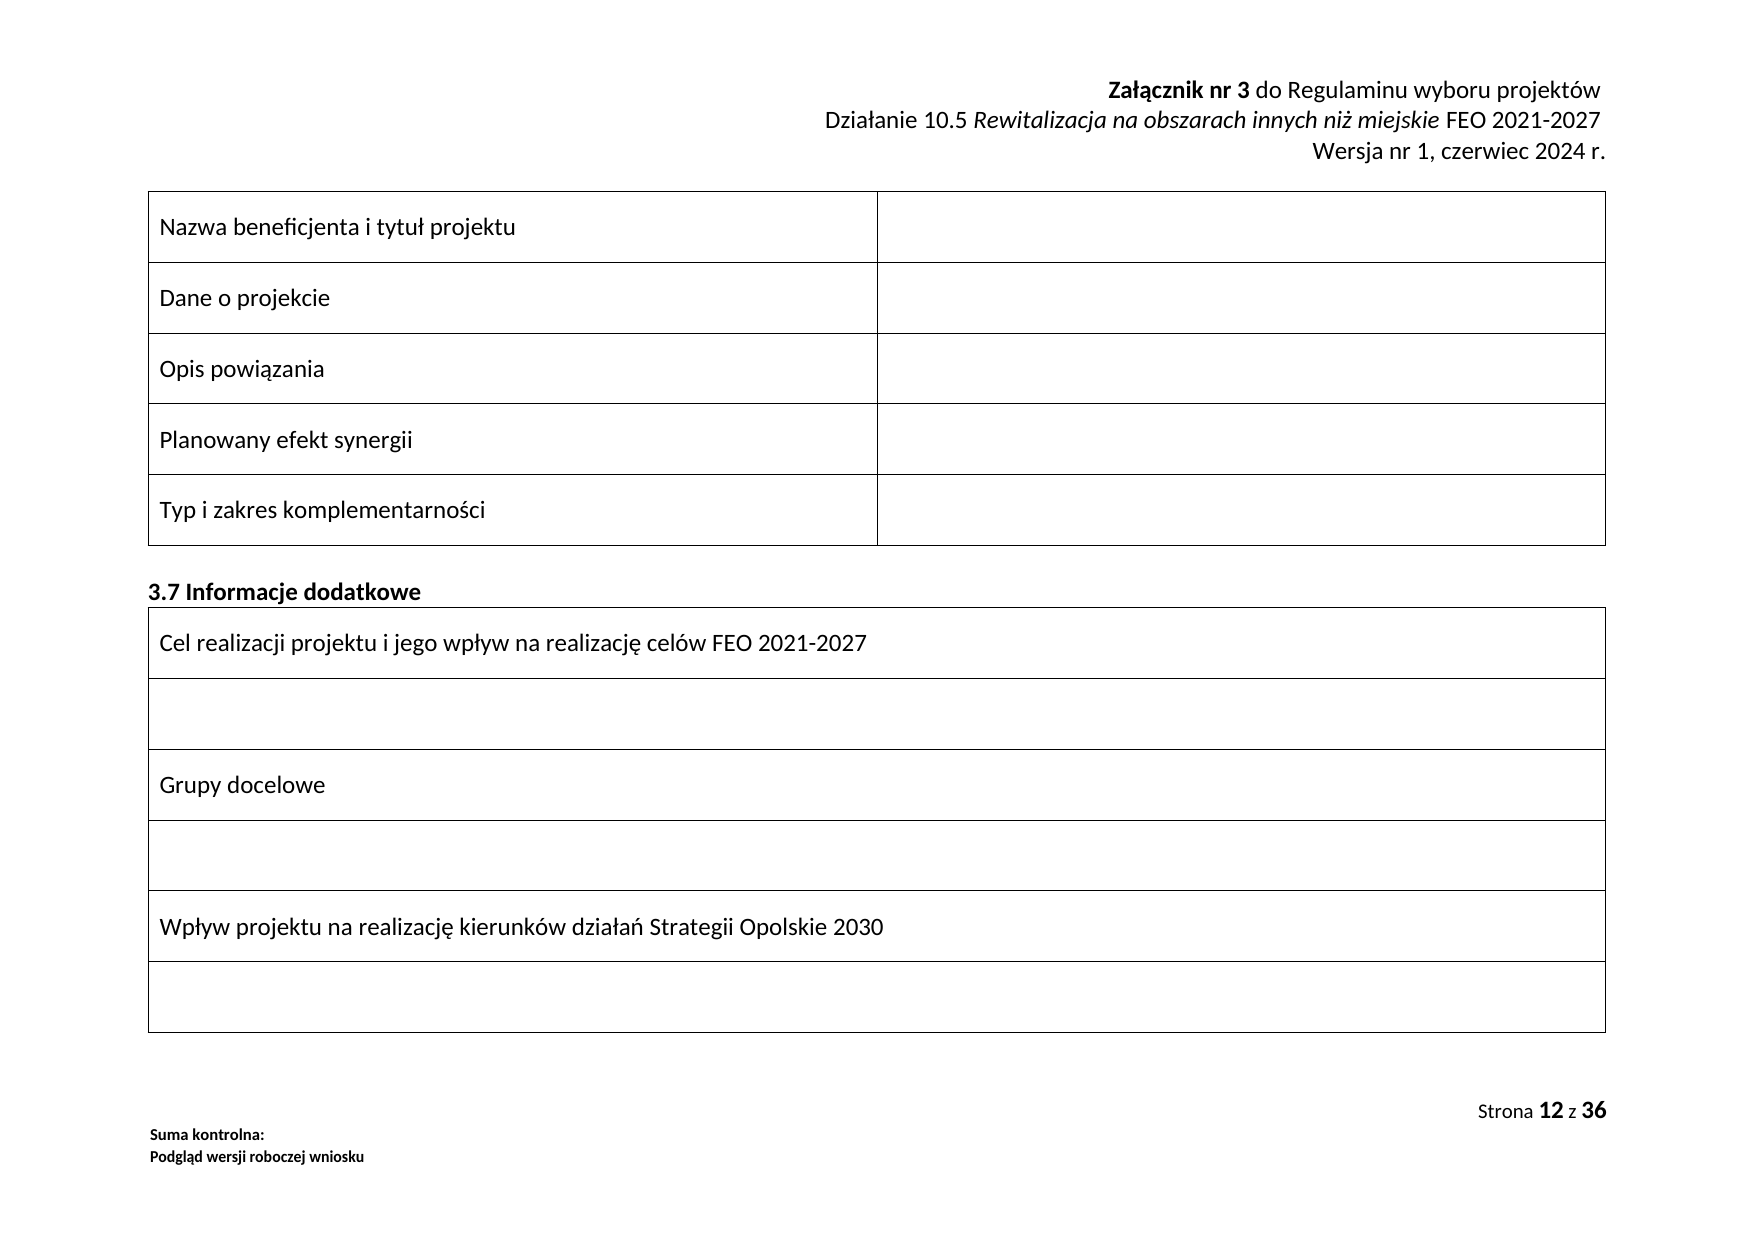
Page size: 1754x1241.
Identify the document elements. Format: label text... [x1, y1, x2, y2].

table_header Cel realizacji projektu i jego wpływ na realizację celów FEO 2021-2027 [149, 608, 1605, 678]
table_cell Grupy docelowe [149, 750, 1605, 819]
table_cell Wpływ projektu na realizację kierunków działań Strategii Opolskie 2030 [149, 891, 1605, 961]
table_cell Dane o projekcie [149, 263, 877, 332]
table_cell [878, 404, 1605, 474]
table_cell Opis powiązania [149, 334, 877, 403]
table_cell [878, 475, 1605, 545]
text 3.7 Informacje dodatkowe [148, 576, 1606, 607]
table_cell [149, 821, 1605, 890]
table_cell [878, 192, 1605, 262]
table_cell Nazwa beneficjenta i tytuł projektu [149, 192, 877, 262]
table_cell Typ i zakres komplementarności [149, 475, 877, 545]
table_cell [878, 263, 1605, 332]
table_cell Planowany efekt synergii [149, 404, 877, 474]
table_cell [149, 962, 1605, 1032]
table_cell [878, 334, 1605, 403]
table_cell [149, 679, 1605, 749]
